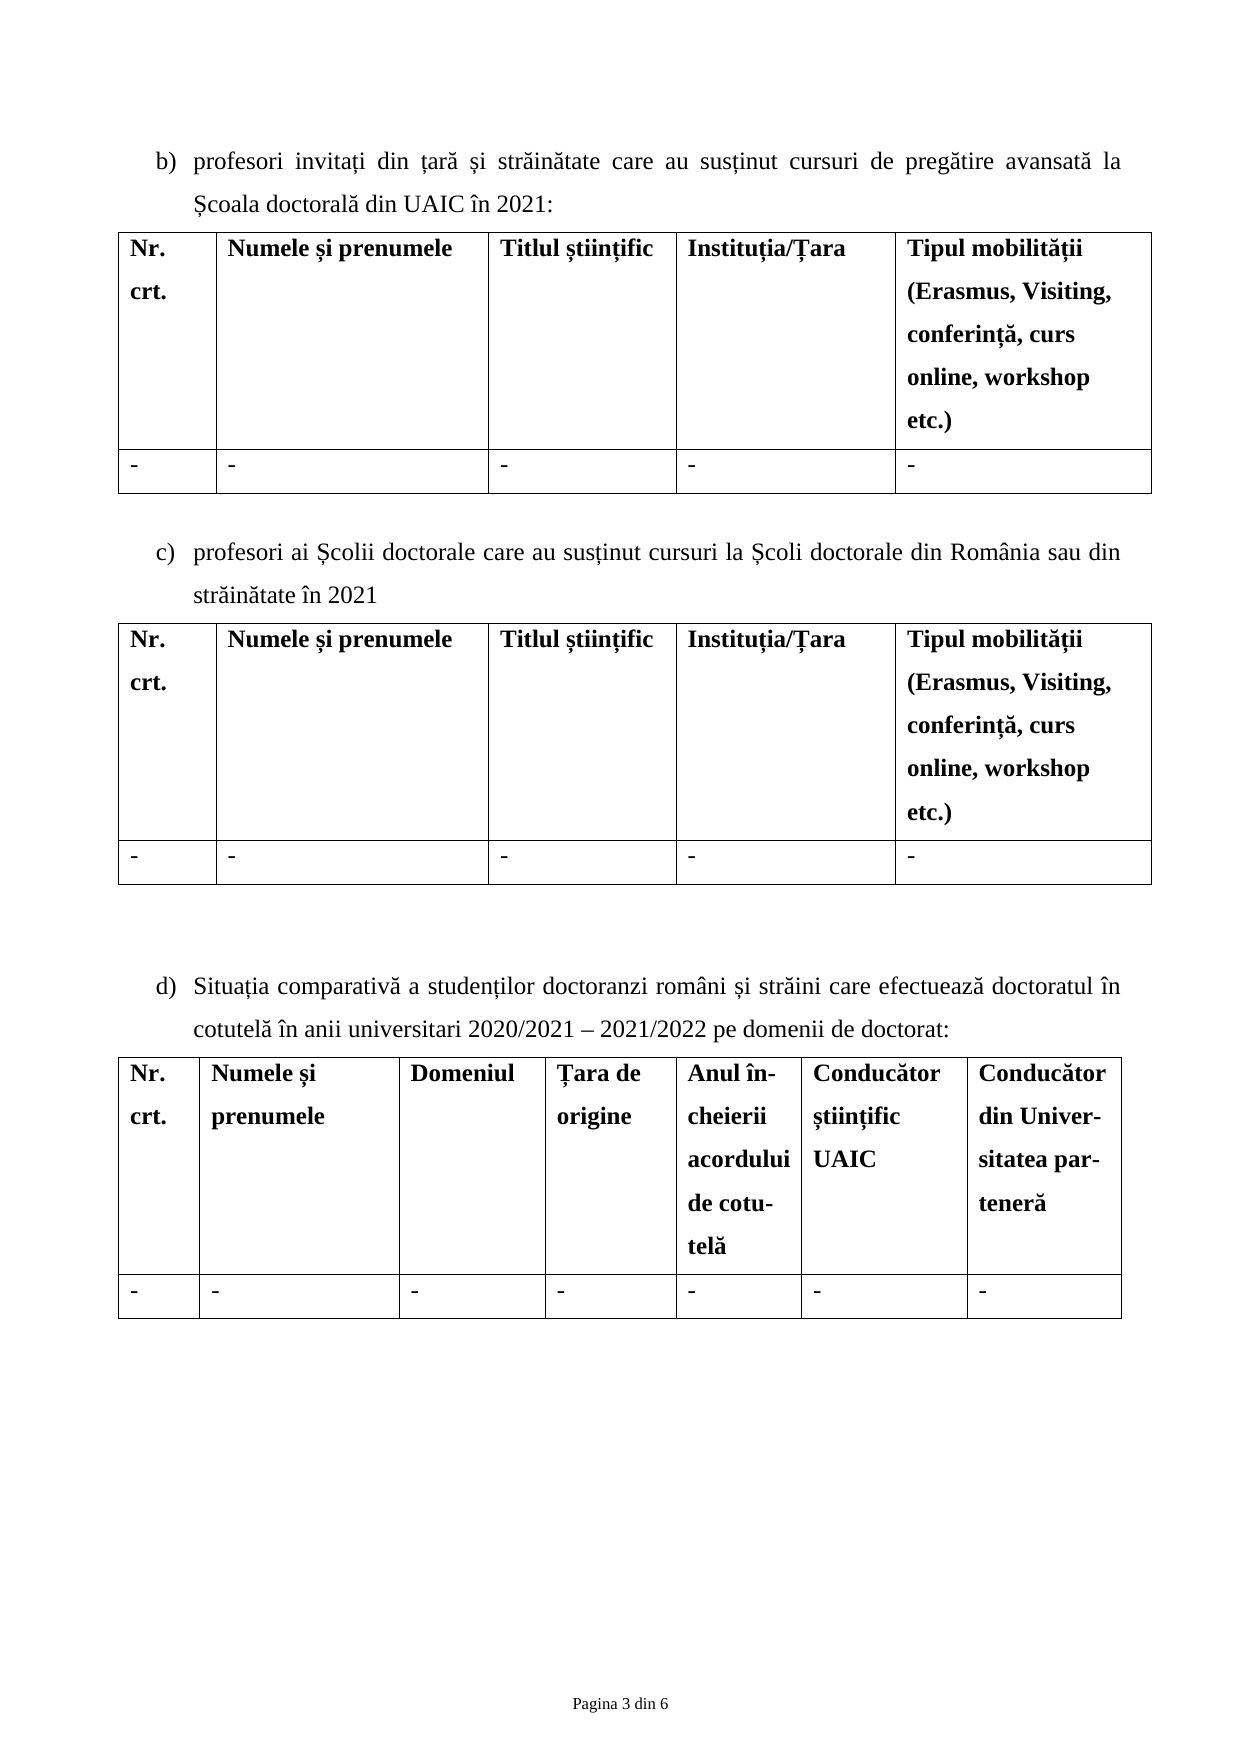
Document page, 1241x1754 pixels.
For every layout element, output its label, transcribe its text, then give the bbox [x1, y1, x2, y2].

table_cell - [400, 1275, 545, 1318]
table_cell - [677, 841, 895, 884]
table_header Domeniul [400, 1058, 545, 1274]
table_header Nr. crt. [119, 624, 216, 839]
table_header Conducător științific UAIC [802, 1058, 967, 1274]
table_header Nr. crt. [119, 233, 216, 448]
table_cell - [200, 1275, 399, 1318]
table_cell - [119, 1275, 199, 1318]
table_cell - [968, 1275, 1121, 1318]
table_header Instituția/Țara [677, 624, 895, 839]
table_cell - [677, 450, 895, 493]
table_cell - [119, 841, 216, 884]
table_header Titlul științific [489, 624, 676, 839]
table_header Titlul științific [489, 233, 676, 448]
table_header Numele și prenumele [217, 624, 488, 839]
table_cell - [802, 1275, 967, 1318]
table_cell - [119, 450, 216, 493]
list profesori ai Școlii doctorale care au susținut cursuri la Școli doctorale din România sau din străinătate în 2021 [156, 537, 1122, 609]
table_cell - [546, 1275, 676, 1318]
table_header Conducător din Universitatea parteneră [968, 1058, 1121, 1274]
list Situația comparativă a studenților doctoranzi români și străini care efectuează doctoratul în cotutelă în anii universitari 2020/2021 – 2021/2022 pe domenii de doctorat: [156, 971, 1122, 1043]
table_cell - [489, 841, 676, 884]
table_header Numele și prenumele [217, 233, 488, 448]
table_header Instituția/Țara [677, 233, 895, 448]
table_header Numele și prenumele [200, 1058, 399, 1274]
table_cell - [489, 450, 676, 493]
table_header Țara de origine [546, 1058, 676, 1274]
table_cell - [896, 450, 1151, 493]
list profesori invitați din țară și străinătate care au susținut cursuri de pregătire avansată la Școala doctorală din UAIC în 2021: [156, 146, 1122, 218]
table_cell - [217, 841, 488, 884]
table_header Nr. crt. [119, 1058, 199, 1274]
table_header Tipul mobilității (Erasmus, Visiting, conferință, curs online, workshop etc.) [896, 624, 1151, 839]
table_cell - [677, 1275, 801, 1318]
table_header Tipul mobilității (Erasmus, Visiting, conferință, curs online, workshop etc.) [896, 233, 1151, 448]
table_cell - [896, 841, 1151, 884]
table_header Anul încheierii acordului de cotutelă [677, 1058, 801, 1274]
table_cell - [217, 450, 488, 493]
